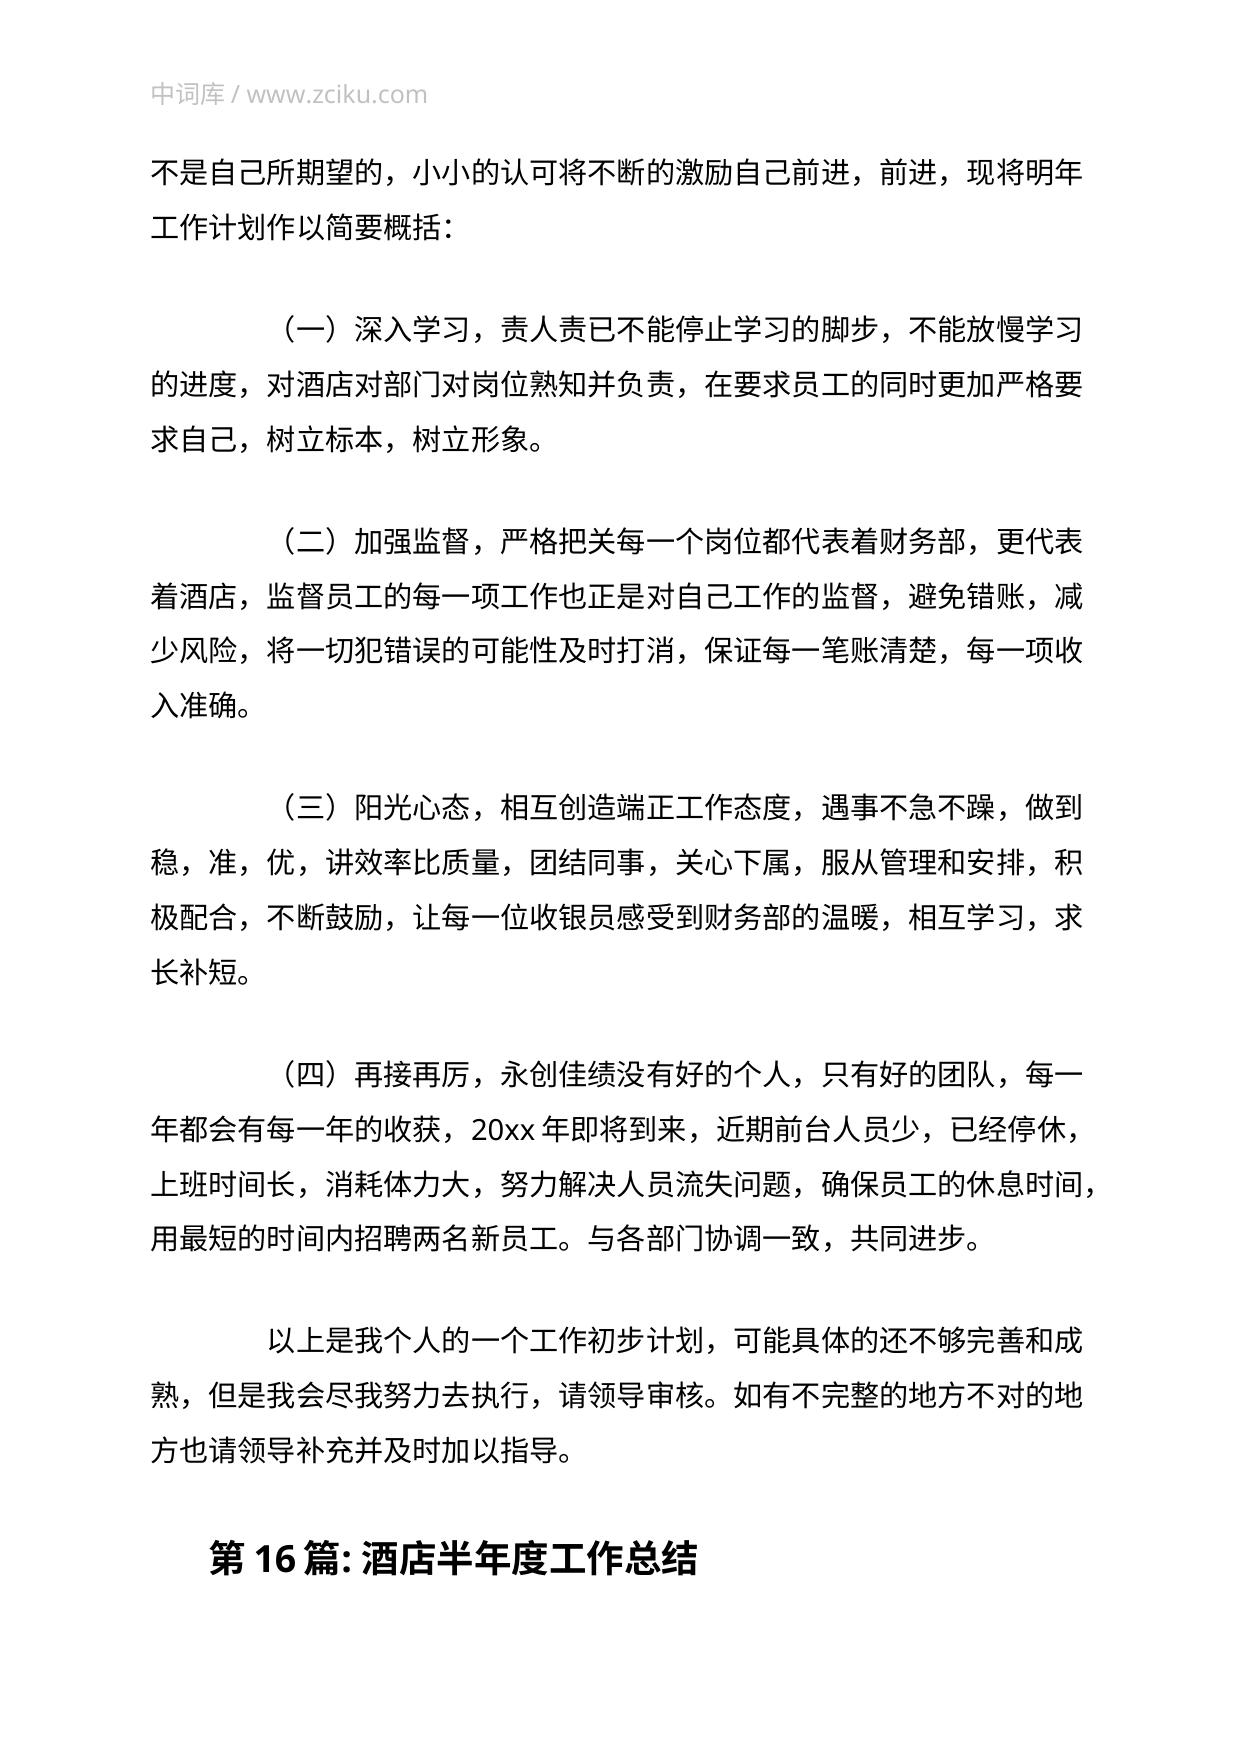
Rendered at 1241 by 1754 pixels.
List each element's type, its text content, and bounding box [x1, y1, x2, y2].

text 以上是我个人的一个工作初步计划，可能具体的还不够完善和成熟，但是我会尽我努力去执行，请领导审核。如有不完整的地方不对的地方也请领导补充并及时加以指导。 [150, 1318, 1090, 1470]
text （一）深入学习，责人责已不能停止学习的脚步，不能放慢学习的进度，对酒店对部门对岗位熟知并负责，在要求员工的同时更加严格要求自己，树立标本，树立形象。 [150, 307, 1090, 459]
text （四）再接再厉，永创佳绩没有好的个人，只有好的团队，每一年都会有每一年的收获，20xx年即将到来，近期前台人员少，已经停休，上班时间长，消耗体力大，努力解决人员流失问题，确保员工的休息时间，用最短的时间内招聘两名新员工。与各部门协调一致，共同进步。 [150, 1051, 1090, 1258]
text （三）阳光心态，相互创造端正工作态度，遇事不急不躁，做到稳，准，优，讲效率比质量，团结同事，关心下属，服从管理和安排，积极配合，不断鼓励，让每一位收银员感受到财务部的温暖，相互学习，求长补短。 [150, 785, 1090, 992]
text 第16篇: 酒店半年度工作总结 [150, 1529, 1090, 1584]
text （二）加强监督，严格把关每一个岗位都代表着财务部，更代表着酒店，监督员工的每一项工作也正是对自己工作的监督，避免错账，减少风险，将一切犯错误的可能性及时打消，保证每一笔账清楚，每一项收入准确。 [150, 518, 1090, 725]
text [150, 150, 1090, 247]
